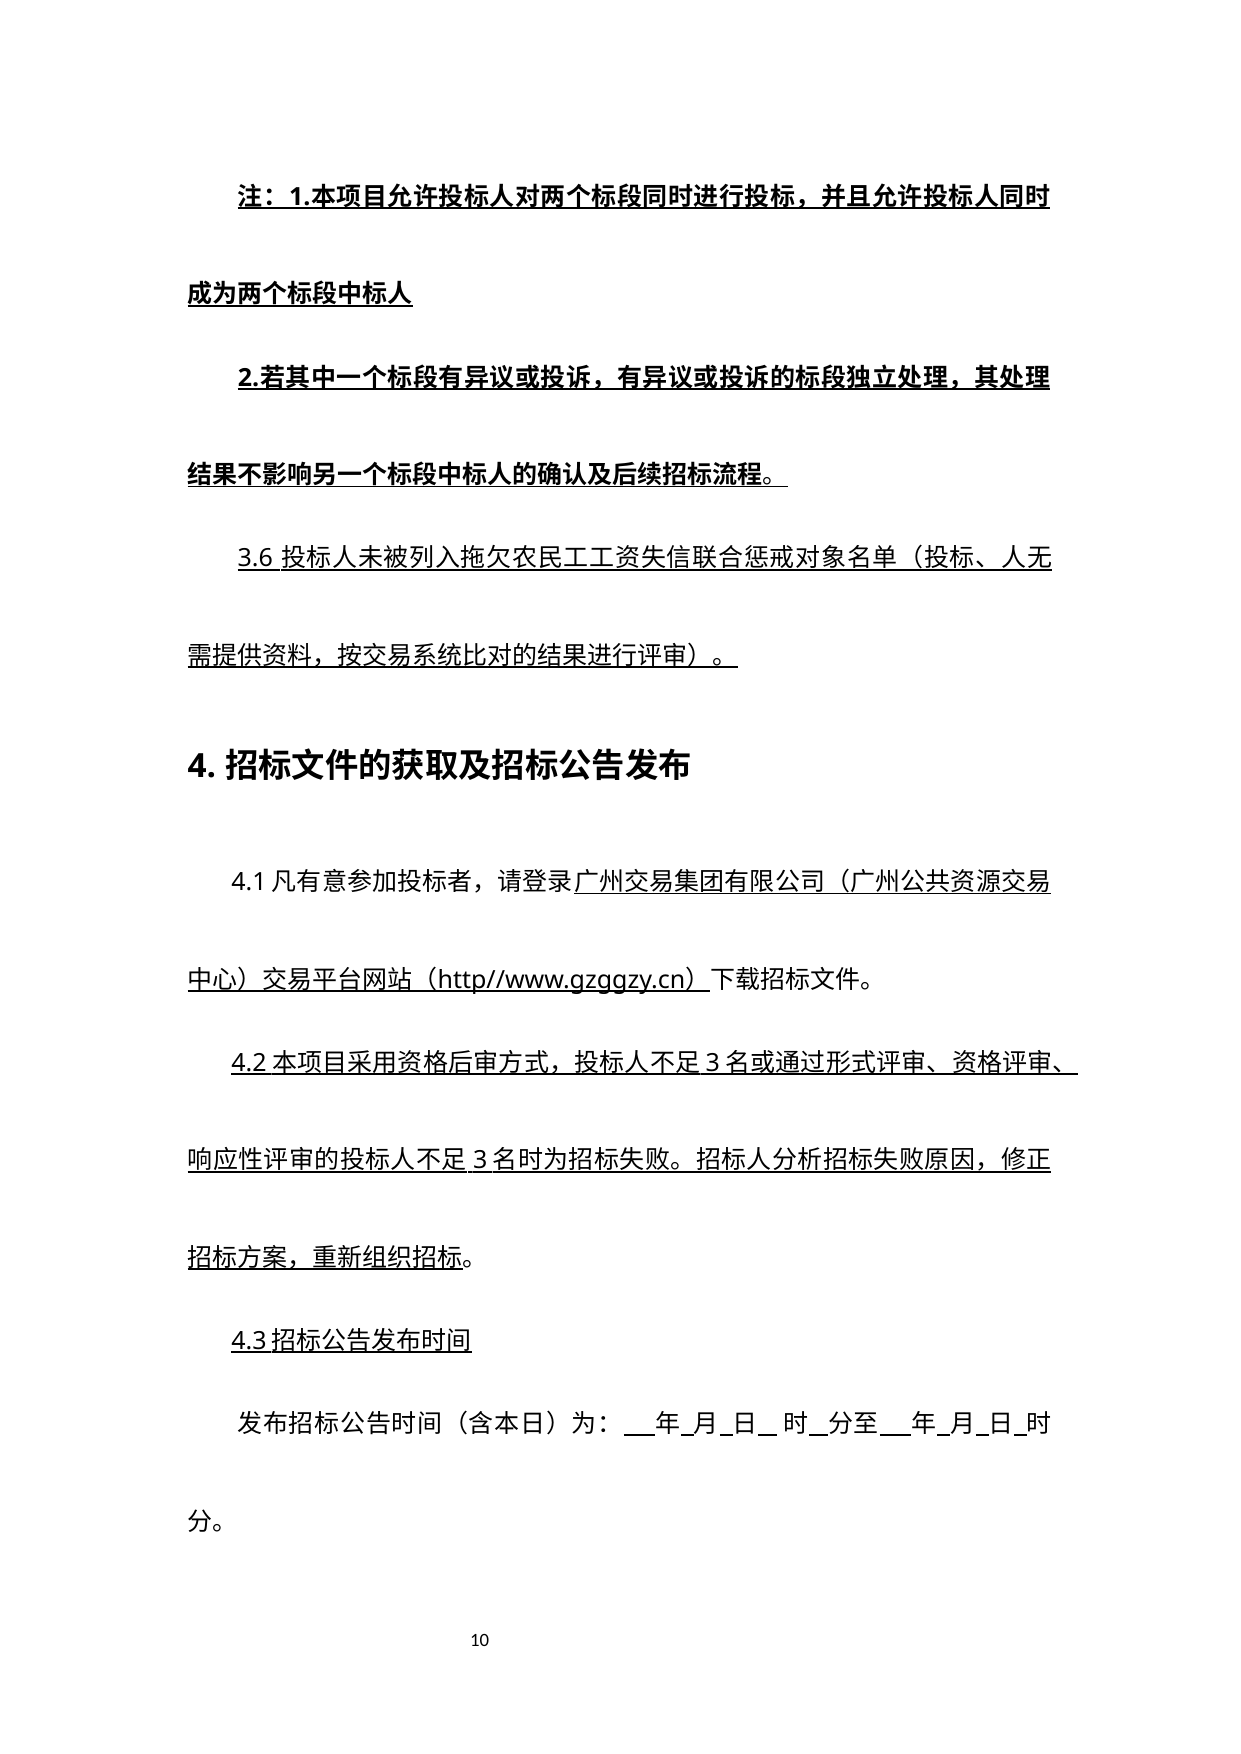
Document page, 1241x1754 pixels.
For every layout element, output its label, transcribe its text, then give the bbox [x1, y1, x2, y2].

text 2.若其中一个标段有异议或投诉，有异议或投诉的标段独立处理，其处理结果不影响另一个标段中标人的确认及后续招标流程。 [187, 343, 1053, 505]
text 4.3招标公告发布时间 [187, 1306, 1053, 1371]
text 4.2本项目采用资格后审方式，投标人不足3名或通过形式评审、资格评审、响应性评审的投标人不足3名时为招标失败。招标人分析招标失败原因，修正招标方案，重新组织招标。 [187, 1028, 1053, 1288]
text 3.6 投标人未被列入拖欠农民工工资失信联合惩戒对象名单（投标、人无需提供资料，按交易系统比对的结果进行评审）。 [187, 523, 1053, 686]
text 4. 招标文件的获取及招标公告发布 [187, 731, 1053, 796]
text 4.1凡有意参加投标者，请登录广州交易集团有限公司（广州公共资源交易中心）交易平台网站（http//www.gzggzy.cn）下载招标文件。 [187, 847, 1053, 1010]
text 发布招标公告时间（含本日）为： 年 月 日 时 分至 年 月 日 时 分。 [187, 1389, 1053, 1552]
text 注：1.本项目允许投标人对两个标段同时进行投标，并且允许投标人同时成为两个标段中标人 [187, 162, 1053, 324]
